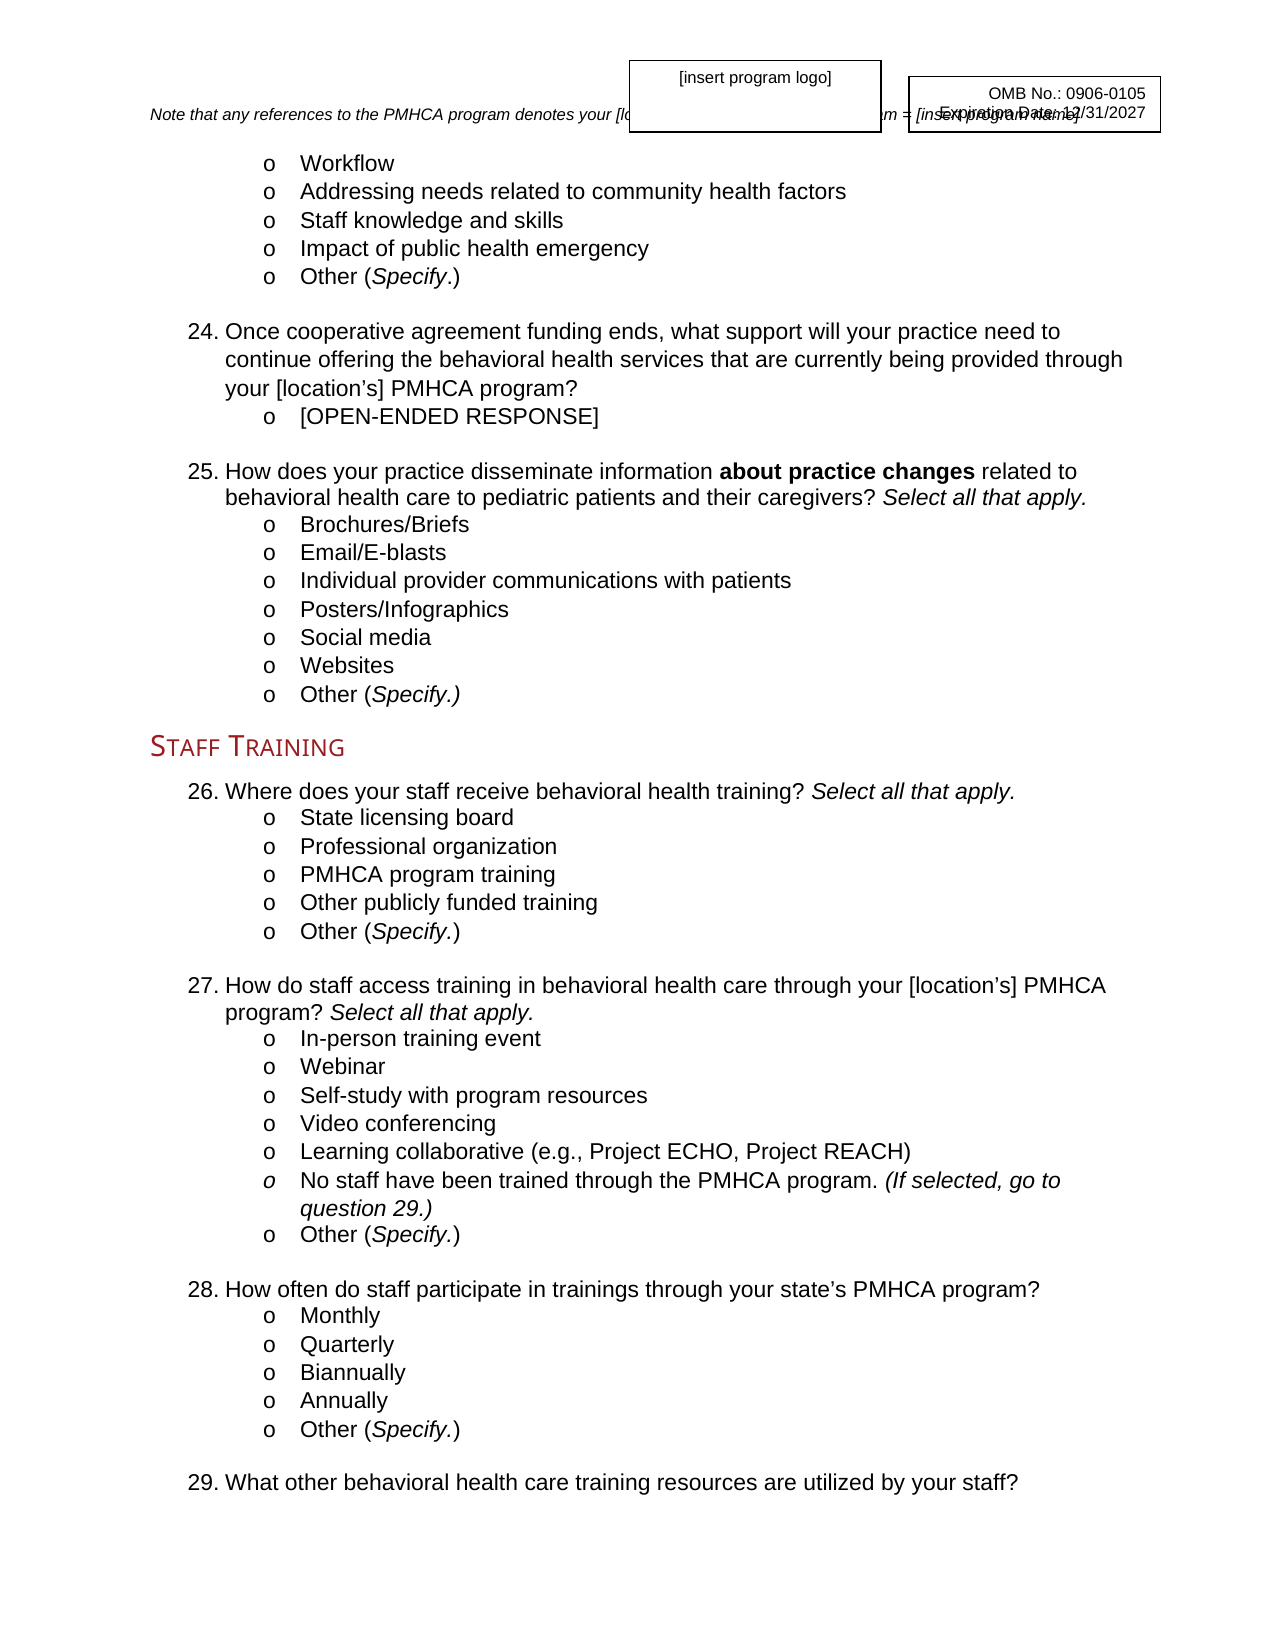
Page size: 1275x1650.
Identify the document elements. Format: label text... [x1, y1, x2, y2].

list Other (Specify.) [262, 1416, 1125, 1444]
list Learning collaborative (e.g., Project ECHO, Project REACH) [262, 1138, 1125, 1167]
list Other (Specify.) [262, 918, 1125, 946]
list Social media [262, 624, 1125, 652]
list Other (Specify.) [262, 263, 1125, 292]
list Other (Specify.) [262, 681, 1125, 709]
list Video conferencing [262, 1110, 1125, 1138]
list Brochures/Briefs [262, 511, 1125, 539]
list No staff have been trained through the PMHCA program. (If selected, go to question 29.) [262, 1167, 1125, 1221]
list How do staff access training in behavioral health care through your [location’s] PMHCA program? Select all that apply. [187, 972, 1125, 1025]
list Individual provider communications with patients [262, 567, 1125, 596]
list Other (Specify.) [262, 1221, 1125, 1250]
list [OPEN-ENDED RESPONSE] [262, 403, 1125, 432]
list Workflow [262, 150, 1125, 178]
list In-person training event [262, 1025, 1125, 1053]
list Other publicly funded training [262, 889, 1125, 918]
list How does your practice disseminate information about practice changes related to behavioral health care to pediatric patients and their caregivers? Select all that apply. [187, 458, 1125, 511]
list Posters/Infographics [262, 596, 1125, 624]
list Quarterly [262, 1331, 1125, 1359]
list Professional organization [262, 833, 1125, 861]
list Annually [262, 1387, 1125, 1416]
list Biannually [262, 1359, 1125, 1387]
list State licensing board [262, 804, 1125, 833]
list Webinar [262, 1053, 1125, 1082]
list Impact of public health emergency [262, 235, 1125, 263]
list Where does your staff receive behavioral health training? Select all that apply. [187, 778, 1125, 804]
list Addressing needs related to community health factors [262, 178, 1125, 207]
list Self-study with program resources [262, 1082, 1125, 1110]
list Once cooperative agreement funding ends, what support will your practice need to continue offering the behavioral health services that are currently being provided through your [location’s] PMHCA program? [187, 318, 1125, 401]
list PMHCA program training [262, 861, 1125, 889]
list What other behavioral health care training resources are utilized by your staff? [187, 1469, 1125, 1495]
list Email/E-blasts [262, 539, 1125, 567]
list Staff knowledge and skills [262, 207, 1125, 235]
list Monthly [262, 1302, 1125, 1331]
list How often do staff participate in trainings through your state’s PMHCA program? [187, 1276, 1125, 1302]
text Staff Training [150, 726, 1125, 765]
list Websites [262, 652, 1125, 681]
